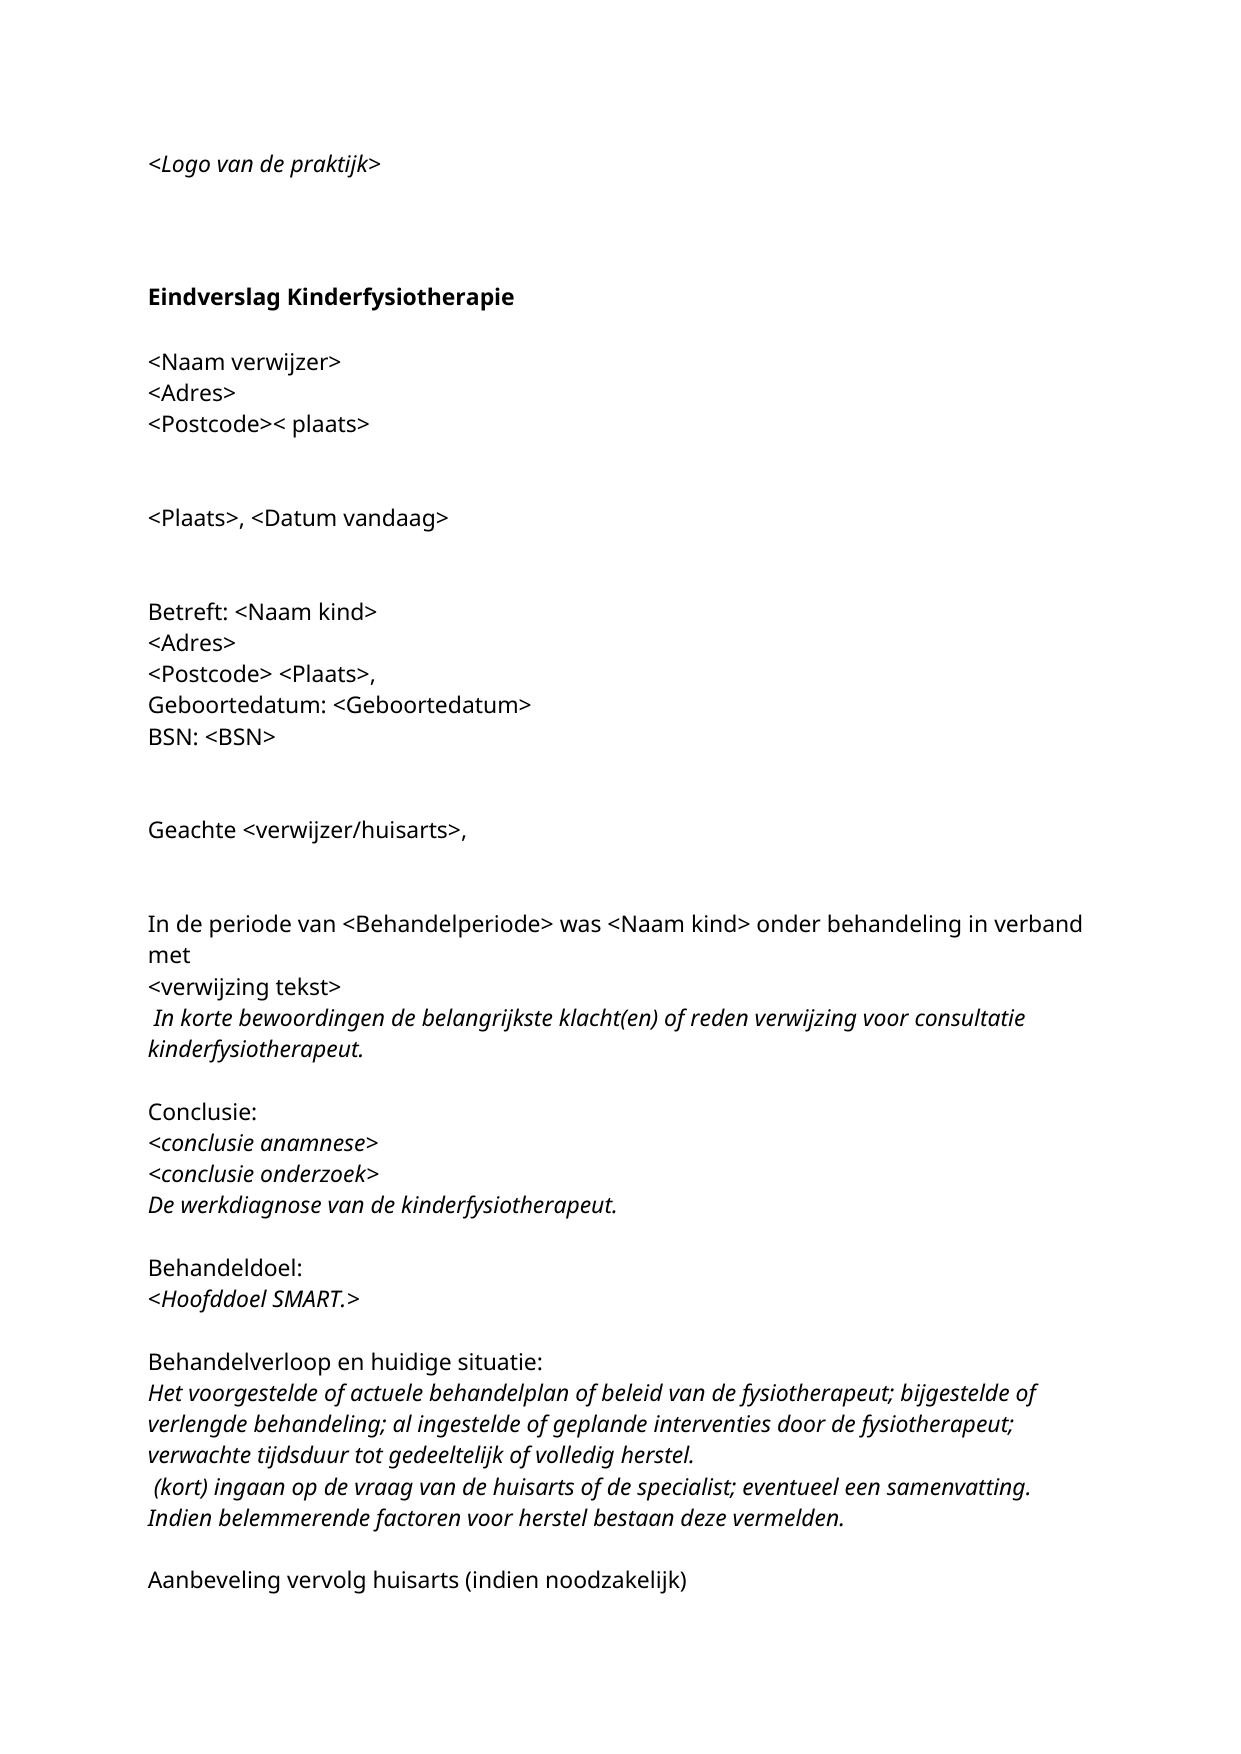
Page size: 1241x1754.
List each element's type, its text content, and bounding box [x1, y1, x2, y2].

text Geachte <verwijzer/huisarts>, [148, 814, 1093, 846]
text <conclusie onderzoek> [148, 1158, 1093, 1189]
text <Logo van de praktijk> [148, 148, 1093, 181]
text <Plaats>, <Datum vandaag> [148, 502, 1093, 533]
text <Postcode> <Plaats>, [148, 658, 1093, 689]
text In de periode van <Behandelperiode> was <Naam kind> onder behandeling in verband met [148, 908, 1093, 971]
text <Hoofddoel SMART.> [148, 1283, 1093, 1314]
text <Adres> [148, 627, 1093, 658]
text De werkdiagnose van de kinderfysiotherapeut. [148, 1189, 1093, 1221]
text Conclusie: [148, 1096, 1093, 1127]
text BSN: <BSN> [148, 721, 1093, 752]
text Behandeldoel: [148, 1252, 1093, 1283]
text In korte bewoordingen de belangrijkste klacht(en) of reden verwijzing voor consultatie kinderfysiotherapeut. [148, 1002, 1093, 1064]
text <Adres> [148, 377, 1093, 408]
text Betreft: <Naam kind> [148, 596, 1093, 627]
text (kort) ingaan op de vraag van de huisarts of de specialist; eventueel een samenvatting. Indien belemmerende factoren voor herstel bestaan deze vermelden. [148, 1471, 1093, 1533]
text <Naam verwijzer> [148, 346, 1093, 377]
text <Postcode>< plaats> [148, 408, 1093, 439]
text Het voorgestelde of actuele behandelplan of beleid van de fysiotherapeut; bijgestelde of verlengde behandeling; al ingestelde of geplande interventies door de fysiotherapeut; verwachte tijdsduur tot gedeeltelijk of volledig herstel. [148, 1377, 1093, 1471]
text <conclusie anamnese> [148, 1127, 1093, 1158]
text Behandelverloop en huidige situatie: [148, 1346, 1093, 1377]
text Eindverslag Kinderfysiotherapie [148, 281, 1093, 314]
text <verwijzing tekst> [148, 971, 1093, 1002]
text Aanbeveling vervolg huisarts (indien noodzakelijk) [148, 1564, 1093, 1596]
text Geboortedatum: <Geboortedatum> [148, 689, 1093, 721]
